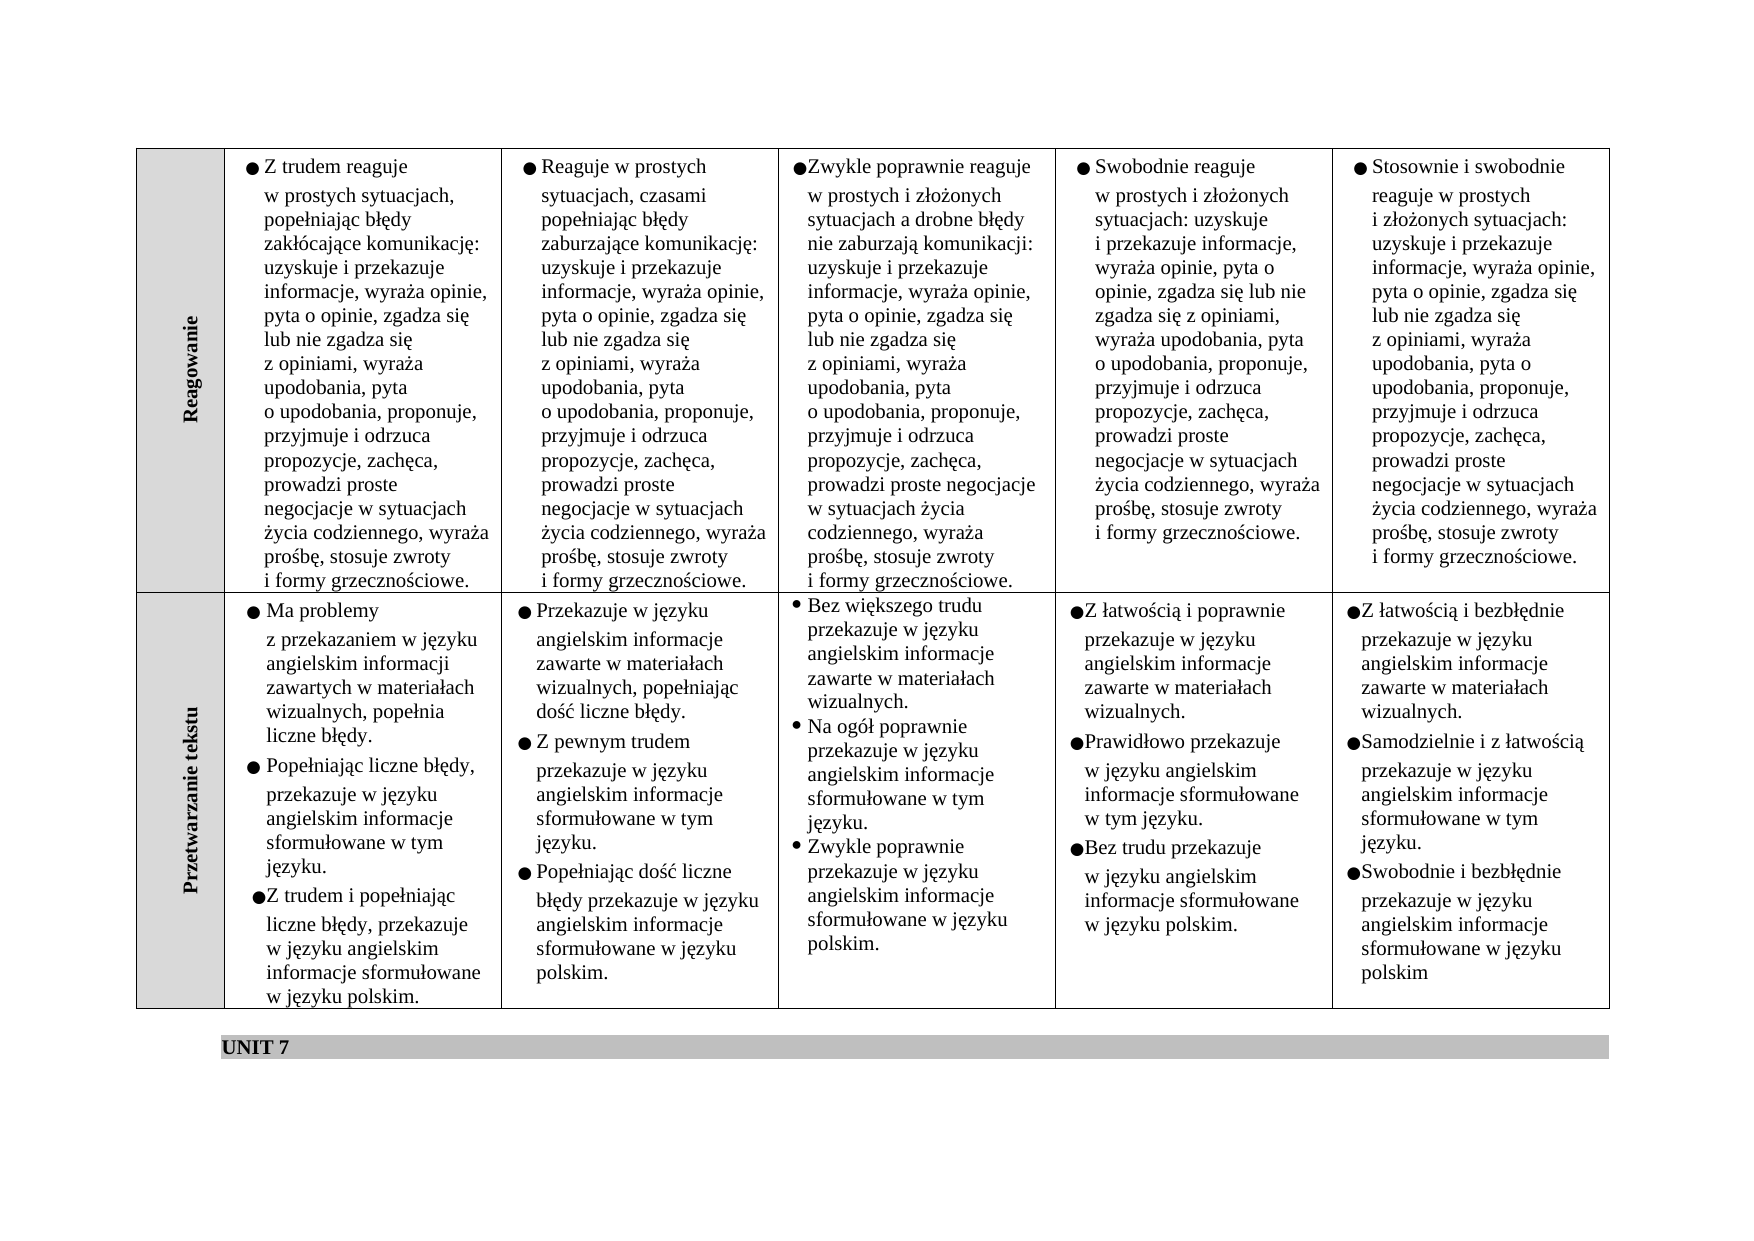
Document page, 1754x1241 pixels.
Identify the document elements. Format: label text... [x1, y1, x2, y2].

table_cell Bez większego trudu przekazuje w języku angielskim informacje zawarte w materiałach wizualnych. Na ogół poprawnie przekazuje w języku angielskim informacje sformułowane w tym języku. Zwykle poprawnie przekazuje w języku angielskim informacje sformułowane w języku polskim. [779, 593, 1055, 1008]
text UNIT 7 [221, 1035, 1609, 1059]
table_cell Stosownie i swobodnie reaguje w prostych i złożonych sytuacjach: uzyskuje i przekazuje informacje, wyraża opinie, pyta o opinie, zgadza się lub nie zgadza się z opiniami, wyraża upodobania, pyta o upodobania, proponuje, przyjmuje i odrzuca propozycje, zachęca, prowadzi proste negocjacje w sytuacjach życia codziennego, wyraża prośbę, stosuje zwroty i formy grzecznościowe. [1333, 149, 1609, 592]
table_cell Ma problemy z przekazaniem w języku angielskim informacji zawartych w materiałach wizualnych, popełnia liczne błędy. Popełniając liczne błędy, przekazuje w języku angielskim informacje sformułowane w tym języku. Z trudem i popełniając liczne błędy, przekazuje w języku angielskim informacje sformułowane w języku polskim. [225, 593, 501, 1008]
table_cell Przetwarzanie tekstu [137, 593, 224, 1008]
table_cell Z łatwością i bezbłędnie przekazuje w języku angielskim informacje zawarte w materiałach wizualnych. Samodzielnie i z łatwością przekazuje w języku angielskim informacje sformułowane w tym języku. Swobodnie i bezbłędnie przekazuje w języku angielskim informacje sformułowane w języku polskim [1333, 593, 1609, 1008]
table_cell Reaguje w prostych sytuacjach, czasami popełniając błędy zaburzające komunikację: uzyskuje i przekazuje informacje, wyraża opinie, pyta o opinie, zgadza się lub nie zgadza się z opiniami, wyraża upodobania, pyta o upodobania, proponuje, przyjmuje i odrzuca propozycje, zachęca, prowadzi proste negocjacje w sytuacjach życia codziennego, wyraża prośbę, stosuje zwroty i formy grzecznościowe. [502, 149, 778, 592]
table_cell Z trudem reaguje w prostych sytuacjach, popełniając błędy zakłócające komunikację: uzyskuje i przekazuje informacje, wyraża opinie, pyta o opinie, zgadza się lub nie zgadza się z opiniami, wyraża upodobania, pyta o upodobania, proponuje, przyjmuje i odrzuca propozycje, zachęca, prowadzi proste negocjacje w sytuacjach życia codziennego, wyraża prośbę, stosuje zwroty i formy grzecznościowe. [225, 149, 501, 592]
table_cell Swobodnie reaguje w prostych i złożonych sytuacjach: uzyskuje i przekazuje informacje, wyraża opinie, pyta o opinie, zgadza się lub nie zgadza się z opiniami, wyraża upodobania, pyta o upodobania, proponuje, przyjmuje i odrzuca propozycje, zachęca, prowadzi proste negocjacje w sytuacjach życia codziennego, wyraża prośbę, stosuje zwroty i formy grzecznościowe. [1056, 149, 1332, 592]
table_cell Przekazuje w języku angielskim informacje zawarte w materiałach wizualnych, popełniając dość liczne błędy. Z pewnym trudem przekazuje w języku angielskim informacje sformułowane w tym języku. Popełniając dość liczne błędy przekazuje w języku angielskim informacje sformułowane w języku polskim. [502, 593, 778, 1008]
table_cell Reagowanie [137, 149, 224, 592]
table_cell Z łatwością i poprawnie przekazuje w języku angielskim informacje zawarte w materiałach wizualnych. Prawidłowo przekazuje w języku angielskim informacje sformułowane w tym języku. Bez trudu przekazuje w języku angielskim informacje sformułowane w języku polskim. [1056, 593, 1332, 1008]
table_cell Zwykle poprawnie reaguje w prostych i złożonych sytuacjach a drobne błędy nie zaburzają komunikacji: uzyskuje i przekazuje informacje, wyraża opinie, pyta o opinie, zgadza się lub nie zgadza się z opiniami, wyraża upodobania, pyta o upodobania, proponuje, przyjmuje i odrzuca propozycje, zachęca, prowadzi proste negocjacje w sytuacjach życia codziennego, wyraża prośbę, stosuje zwroty i formy grzecznościowe. [779, 149, 1055, 592]
